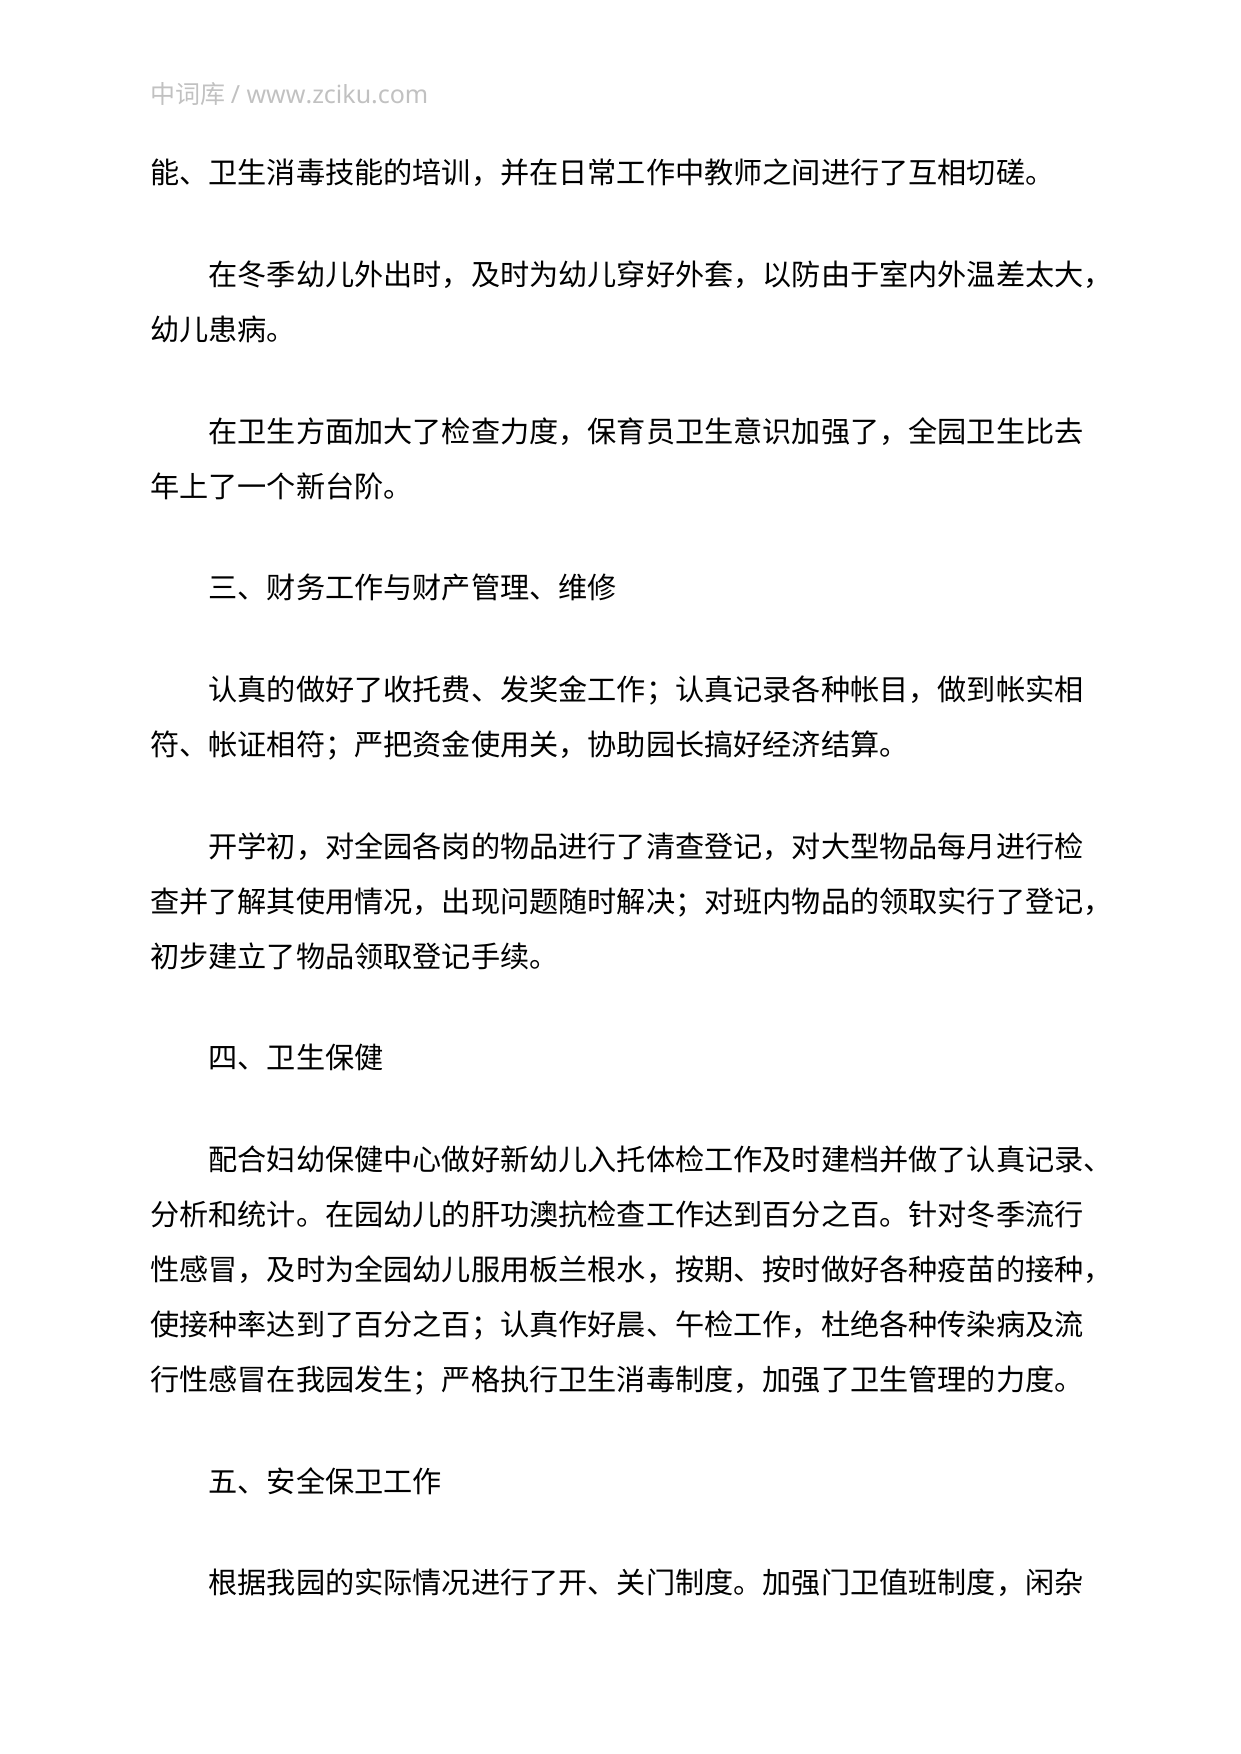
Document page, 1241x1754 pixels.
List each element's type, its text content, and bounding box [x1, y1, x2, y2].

text 四、卫生保健 [150, 1035, 1090, 1077]
text 配合妇幼保健中心做好新幼儿入托体检工作及时建档并做了认真记录、分析和统计。在园幼儿的肝功澳抗检查工作达到百分之百。针对冬季流行性感冒，及时为全园幼儿服用板兰根水，按期、按时做好各种疫苗的接种，使接种率达到了百分之百；认真作好晨、午检工作，杜绝各种传染病及流行性感冒在我园发生；严格执行卫生消毒制度，加强了卫生管理的力度。 [150, 1137, 1090, 1399]
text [150, 150, 1090, 192]
text 开学初，对全园各岗的物品进行了清查登记，对大型物品每月进行检查并了解其使用情况，出现问题随时解决；对班内物品的领取实行了登记，初步建立了物品领取登记手续。 [150, 823, 1090, 976]
text 认真的做好了收托费、发奖金工作；认真记录各种帐目，做到帐实相符、帐证相符；严把资金使用关，协助园长搞好经济结算。 [150, 667, 1090, 764]
text 在冬季幼儿外出时，及时为幼儿穿好外套，以防由于室内外温差太大，幼儿患病。 [150, 252, 1090, 349]
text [150, 1560, 1090, 1602]
text 三、财务工作与财产管理、维修 [150, 565, 1090, 607]
text 五、安全保卫工作 [150, 1458, 1090, 1501]
text 在卫生方面加大了检查力度，保育员卫生意识加强了，全园卫生比去年上了一个新台阶。 [150, 408, 1090, 506]
